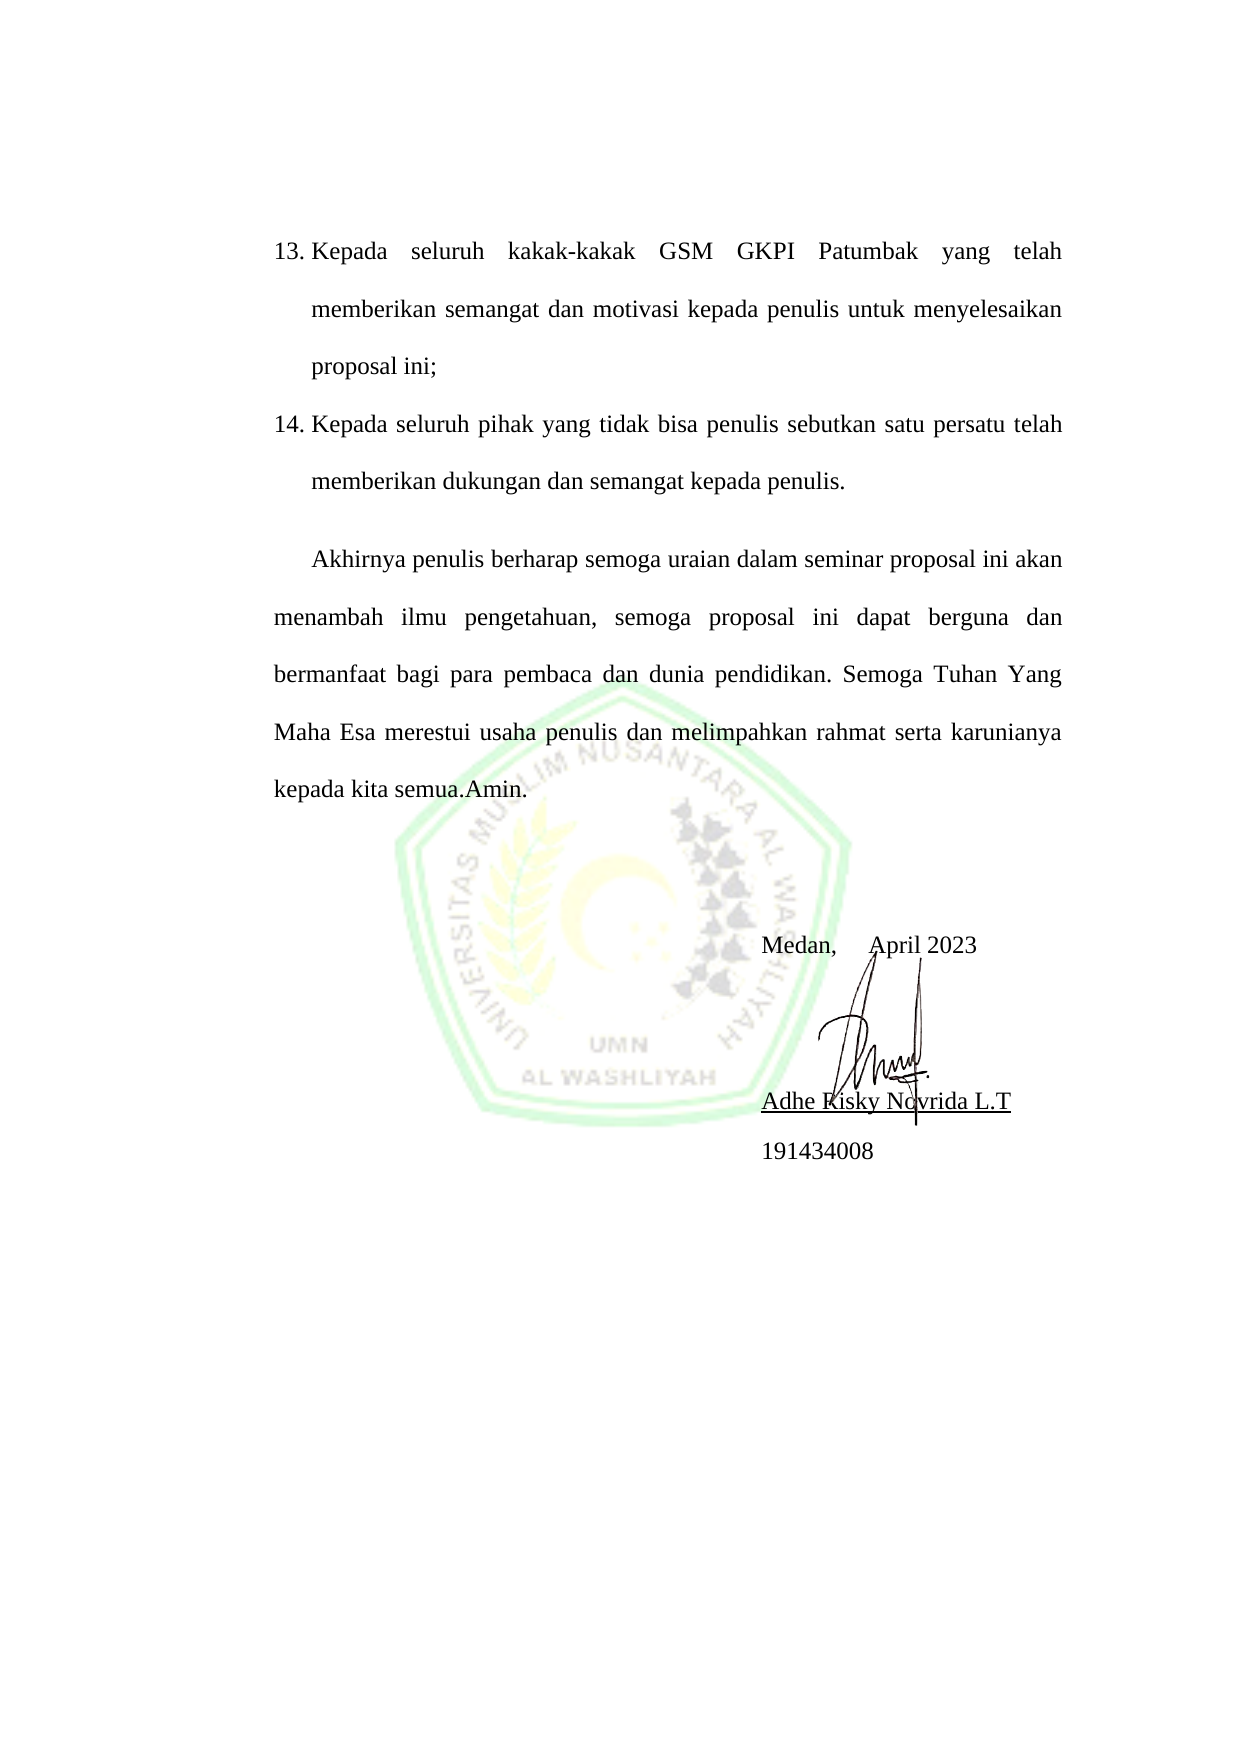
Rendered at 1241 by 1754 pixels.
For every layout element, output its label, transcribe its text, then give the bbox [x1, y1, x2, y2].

text 191434008 [761, 1136, 1063, 1165]
text Medan, April 2023 [686, 930, 1063, 958]
list Kepada seluruh kakak-kakak GSM GKPI Patumbak yang telah memberikan semangat dan motivasi kepada penulis untuk menyelesaikan proposal ini; [274, 236, 1063, 380]
text Adhe Risky Novrida L.T [934, 1086, 1063, 1115]
list Kepada seluruh pihak yang tidak bisa penulis sebutkan satu persatu telah memberikan dukungan dan semangat kepada penulis. [274, 409, 1063, 495]
picture [814, 946, 934, 1131]
text Akhirnya penulis berharap semoga uraian dalam seminar proposal ini akan menambah ilmu pengetahuan, semoga proposal ini dapat berguna dan bermanfaat bagi para pembaca dan dunia pendidikan. Semoga Tuhan Yang Maha Esa merestui usaha penulis dan melimpahkan rahmat serta karunianya kepada kita semua.Amin. [274, 544, 1063, 803]
text Adhe Risky Novrida L.T [761, 1086, 814, 1111]
